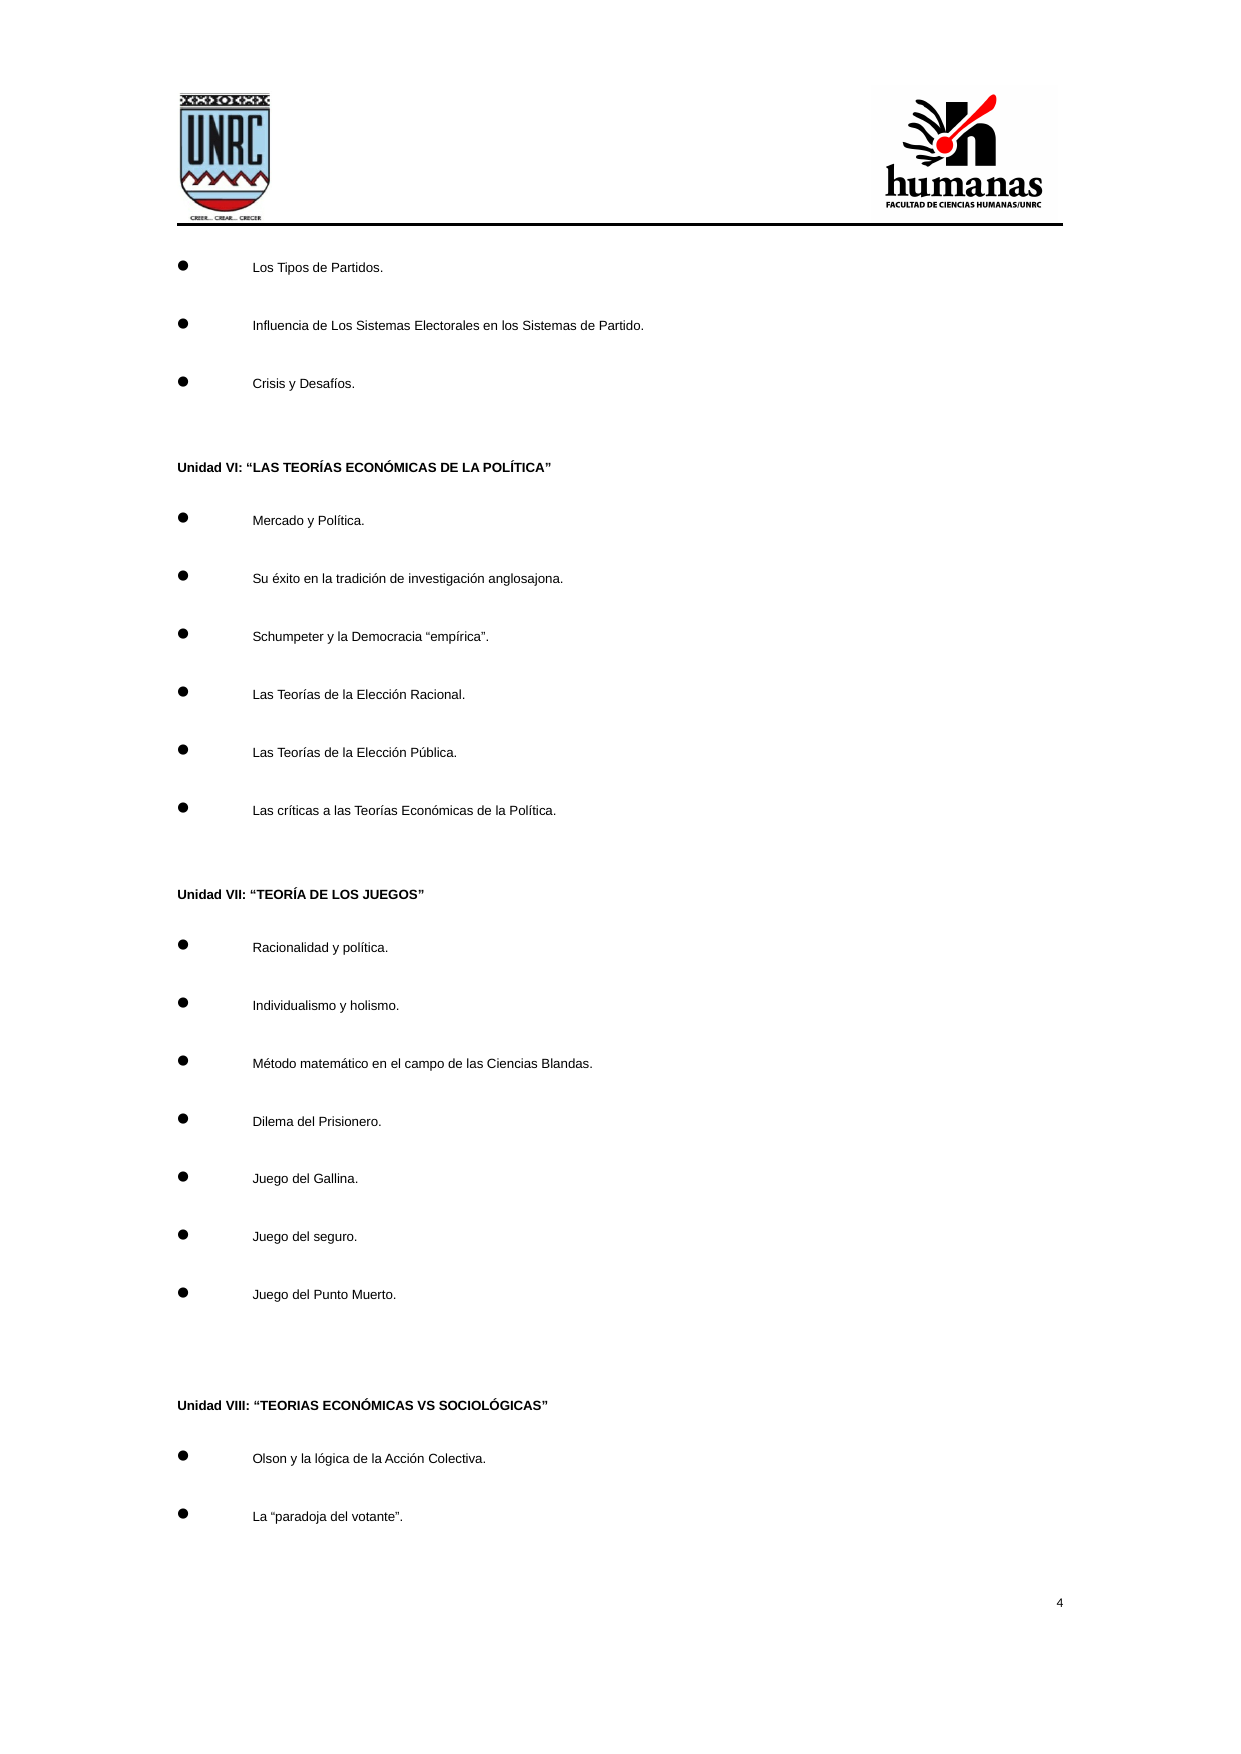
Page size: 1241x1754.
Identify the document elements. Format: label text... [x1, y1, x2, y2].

list Juego del Punto Muerto. [177, 1276, 1063, 1305]
list Su éxito en la tradición de investigación anglosajona. [177, 560, 1063, 589]
list Las Teorías de la Elección Pública. [177, 734, 1063, 763]
text Unidad VIII: “TEORIAS ECONÓMICAS VS SOCIOLÓGICAS” [177, 1387, 1063, 1413]
list Racionalidad y política. [177, 929, 1063, 958]
text Unidad VI: “LAS TEORÍAS ECONÓMICAS DE LA POLÍTICA” [177, 449, 1063, 476]
list Crisis y Desafíos. [177, 365, 1063, 394]
list Las Teorías de la Elección Racional. [177, 676, 1063, 705]
text Unidad VII: “TEORÍA DE LOS JUEGOS” [177, 876, 1063, 902]
list Las críticas a las Teorías Económicas de la Política. [177, 792, 1063, 821]
list Individualismo y holismo. [177, 987, 1063, 1016]
list La “paradoja del votante”. [177, 1498, 1063, 1527]
picture [177, 91, 272, 223]
picture [871, 85, 1058, 223]
list Juego del seguro. [177, 1218, 1063, 1247]
list Dilema del Prisionero. [177, 1103, 1063, 1132]
list Olson y la lógica de la Acción Colectiva. [177, 1440, 1063, 1469]
list Método matemático en el campo de las Ciencias Blandas. [177, 1045, 1063, 1074]
list Mercado y Política. [177, 502, 1063, 531]
list Influencia de Los Sistemas Electorales en los Sistemas de Partido. [177, 307, 1063, 336]
list Schumpeter y la Democracia “empírica”. [177, 618, 1063, 647]
list Los Tipos de Partidos. [177, 249, 1063, 278]
list Juego del Gallina. [177, 1161, 1063, 1189]
